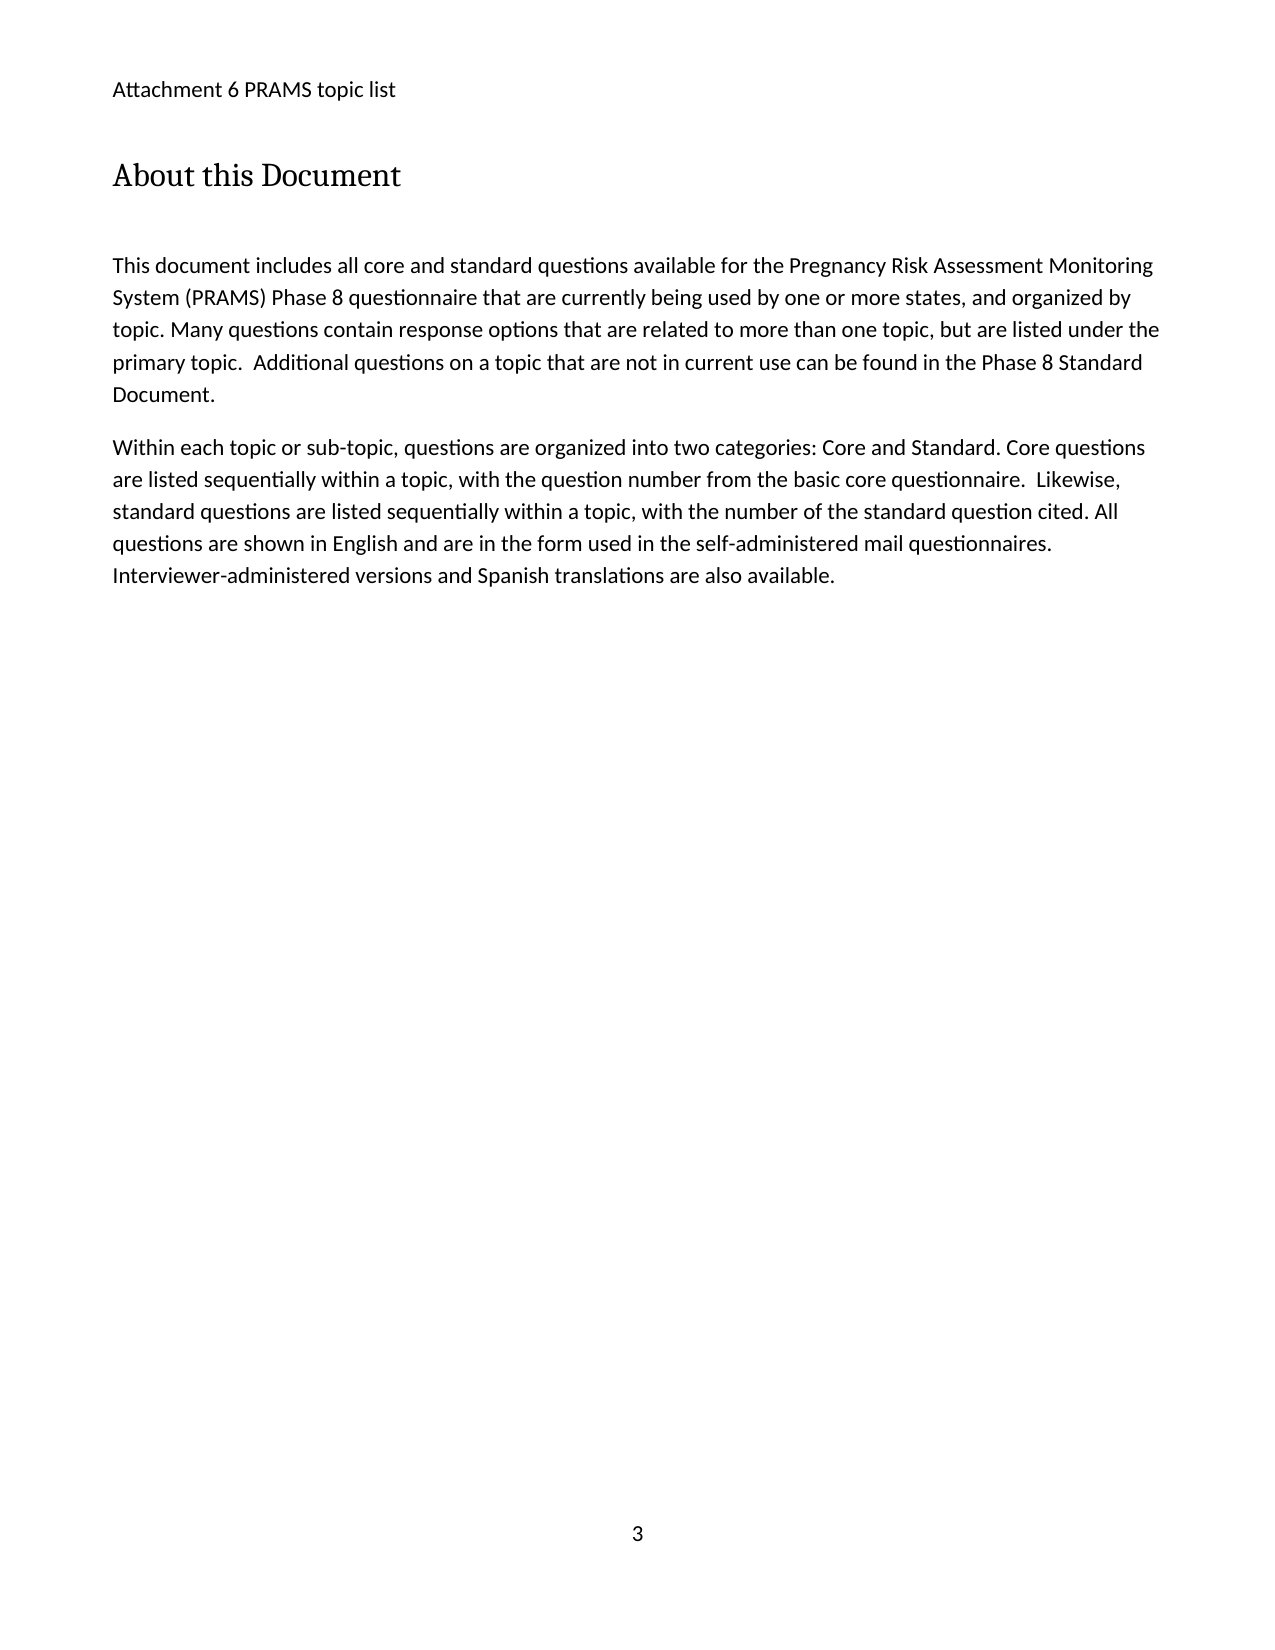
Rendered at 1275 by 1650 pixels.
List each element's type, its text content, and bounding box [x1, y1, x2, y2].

text Within each topic or sub-topic, questions are organized into two categories: Core and Standard. Core questions are listed sequentially within a topic, with the question number from the basic core questionnaire. Likewise, standard questions are listed sequentially within a topic, with the number of the standard question cited. All questions are shown in English and are in the form used in the self-administered mail questionnaires. Interviewer-administered versions and Spanish translations are also available. [112, 433, 1162, 590]
subtitle About this Document [112, 156, 1162, 194]
text This document includes all core and standard questions available for the Pregnancy Risk Assessment Monitoring System (PRAMS) Phase 8 questionnaire that are currently being used by one or more states, and organized by topic. Many questions contain response options that are related to more than one topic, but are listed under the primary topic. Additional questions on a topic that are not in current use can be found in the Phase 8 Standard Document. [112, 251, 1162, 408]
